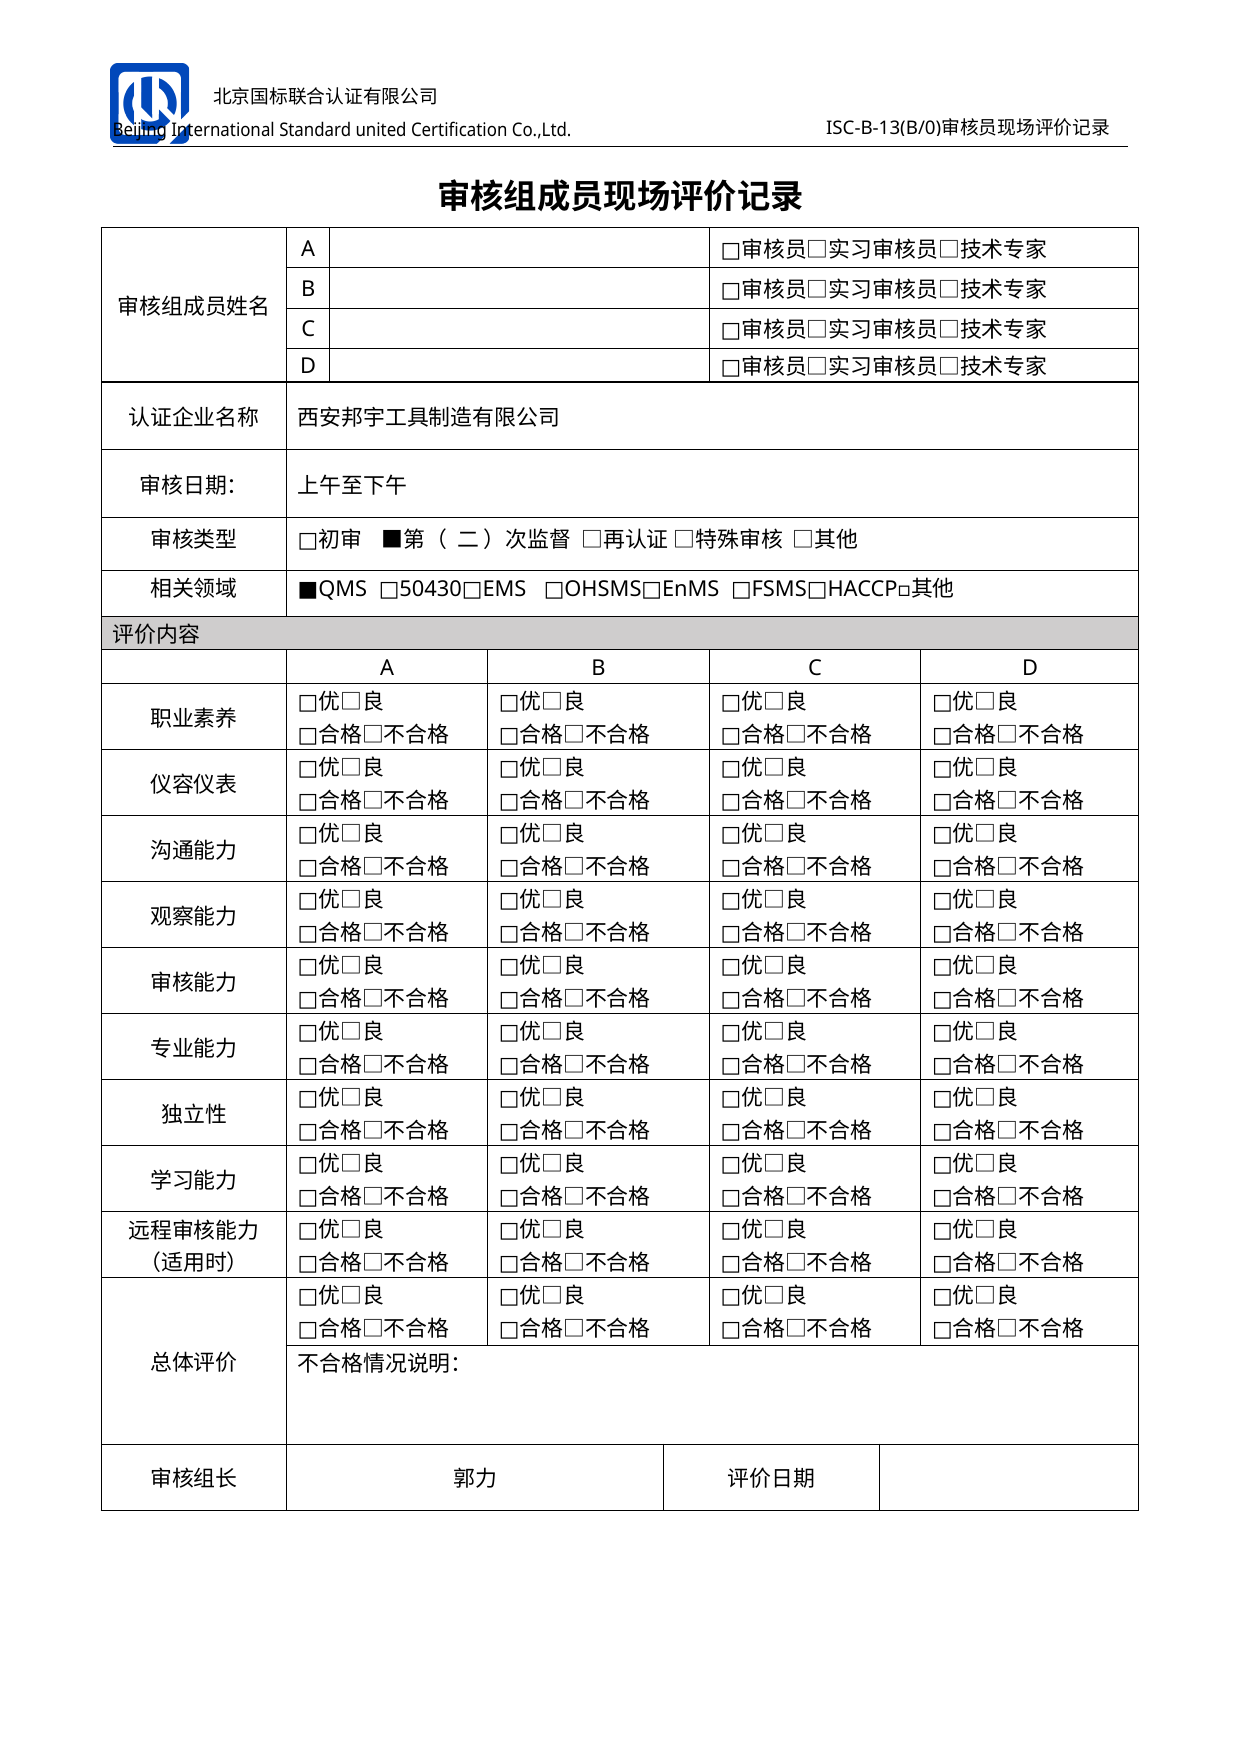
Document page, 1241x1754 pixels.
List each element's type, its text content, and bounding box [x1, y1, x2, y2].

table_cell □优□良 □合格□不合格 [287, 948, 487, 1013]
table_cell 不合格情况说明： [287, 1346, 1138, 1443]
table_cell □优□良 □合格□不合格 [921, 948, 1138, 1013]
table_cell □优□良 □合格□不合格 [287, 684, 487, 749]
text 审核组成员现场评价记录 [112, 162, 1128, 227]
table_cell B [287, 268, 329, 308]
table_cell □优□良 □合格□不合格 [710, 816, 920, 881]
table_cell □优□良 □合格□不合格 [710, 882, 920, 947]
table_cell □优□良 □合格□不合格 [488, 1212, 709, 1277]
table_cell □优□良 □合格□不合格 [710, 948, 920, 1013]
table_cell □优□良 □合格□不合格 [710, 1014, 920, 1079]
table_cell 认证企业名称 [102, 383, 286, 449]
table_cell 评价内容 [102, 617, 1138, 649]
table_cell □优□良 □合格□不合格 [710, 684, 920, 749]
table_cell 相关领域 [102, 571, 286, 616]
table_cell □优□良 □合格□不合格 [287, 750, 487, 815]
table_cell 审核组长 [102, 1445, 286, 1509]
table_cell □审核员□实习审核员□技术专家 [710, 309, 1138, 348]
table_cell □优□良 □合格□不合格 [287, 816, 487, 881]
table_cell □优□良 □合格□不合格 [287, 882, 487, 947]
table_cell □优□良 □合格□不合格 [710, 1212, 920, 1277]
table_cell □优□良 □合格□不合格 [287, 1278, 487, 1345]
table_cell □审核员□实习审核员□技术专家 [710, 268, 1138, 308]
table_cell □优□良 □合格□不合格 [710, 750, 920, 815]
table_cell C [287, 309, 329, 348]
table_cell □优□良 □合格□不合格 [488, 750, 709, 815]
table_cell □优□良 □合格□不合格 [488, 1278, 709, 1345]
table_cell □优□良 □合格□不合格 [710, 1146, 920, 1211]
table_cell □优□良 □合格□不合格 [921, 1014, 1138, 1079]
table_cell □优□良 □合格□不合格 [921, 1080, 1138, 1145]
table_cell □审核员□实习审核员□技术专家 [710, 349, 1138, 381]
table_cell □优□良 □合格□不合格 [287, 1146, 487, 1211]
table_cell □优□良 □合格□不合格 [488, 882, 709, 947]
table_cell 观察能力 [102, 882, 286, 947]
table_cell D [921, 650, 1138, 683]
table_cell □优□良 □合格□不合格 [488, 816, 709, 881]
table_cell □优□良 □合格□不合格 [710, 1278, 920, 1345]
table_cell 远程审核能力 （适用时） [102, 1212, 286, 1277]
table_cell 职业素养 [102, 684, 286, 749]
table_cell 审核类型 [102, 518, 286, 570]
table_cell C [710, 650, 920, 683]
table_cell □优□良 □合格□不合格 [488, 684, 709, 749]
table_cell □优□良 □合格□不合格 [287, 1212, 487, 1277]
table_cell 审核日期： [102, 450, 286, 517]
table_cell 学习能力 [102, 1146, 286, 1211]
table_cell [102, 650, 286, 683]
table_header 审核组成员姓名 [102, 228, 286, 381]
table_header □审核员□实习审核员□技术专家 [710, 228, 1138, 267]
table_cell [880, 1445, 1138, 1509]
table_cell □初审 ■第（ 二 ）次监督 □再认证 □特殊审核 □其他 [287, 518, 1138, 570]
table_cell □优□良 □合格□不合格 [921, 684, 1138, 749]
table_cell 郭力 [287, 1445, 663, 1509]
table_cell □优□良 □合格□不合格 [921, 816, 1138, 881]
table_cell [330, 309, 709, 348]
table_cell [330, 349, 709, 381]
table_cell □优□良 □合格□不合格 [488, 1146, 709, 1211]
table_cell □优□良 □合格□不合格 [710, 1080, 920, 1145]
table_cell □优□良 □合格□不合格 [921, 1278, 1138, 1345]
table_cell □优□良 □合格□不合格 [921, 1212, 1138, 1277]
table_cell 上午至下午 [287, 450, 1138, 517]
table_cell 专业能力 [102, 1014, 286, 1079]
table_cell □优□良 □合格□不合格 [488, 1080, 709, 1145]
table_cell □优□良 □合格□不合格 [488, 1014, 709, 1079]
table_cell A [287, 650, 487, 683]
table_cell □优□良 □合格□不合格 [921, 1146, 1138, 1211]
table_cell 总体评价 [102, 1278, 286, 1443]
table_cell □优□良 □合格□不合格 [287, 1014, 487, 1079]
table_cell 西安邦宇工具制造有限公司 [287, 383, 1138, 449]
table_cell □优□良 □合格□不合格 [921, 750, 1138, 815]
table_cell □优□良 □合格□不合格 [287, 1080, 487, 1145]
table_cell D [287, 349, 329, 381]
table_cell [330, 268, 709, 308]
table_cell B [488, 650, 709, 683]
picture [110, 63, 190, 144]
table_cell 审核能力 [102, 948, 286, 1013]
table_cell 仪容仪表 [102, 750, 286, 815]
table_cell ■QMS □50430□EMS □OHSMS□EnMS □FSMS□HACCP□其他 [287, 571, 1138, 616]
table_cell □优□良 □合格□不合格 [921, 882, 1138, 947]
table_header A [287, 228, 329, 267]
table_header [330, 228, 709, 267]
table_cell 独立性 [102, 1080, 286, 1145]
table_cell 评价日期 [664, 1445, 879, 1509]
table_cell 沟通能力 [102, 816, 286, 881]
table_cell □优□良 □合格□不合格 [488, 948, 709, 1013]
